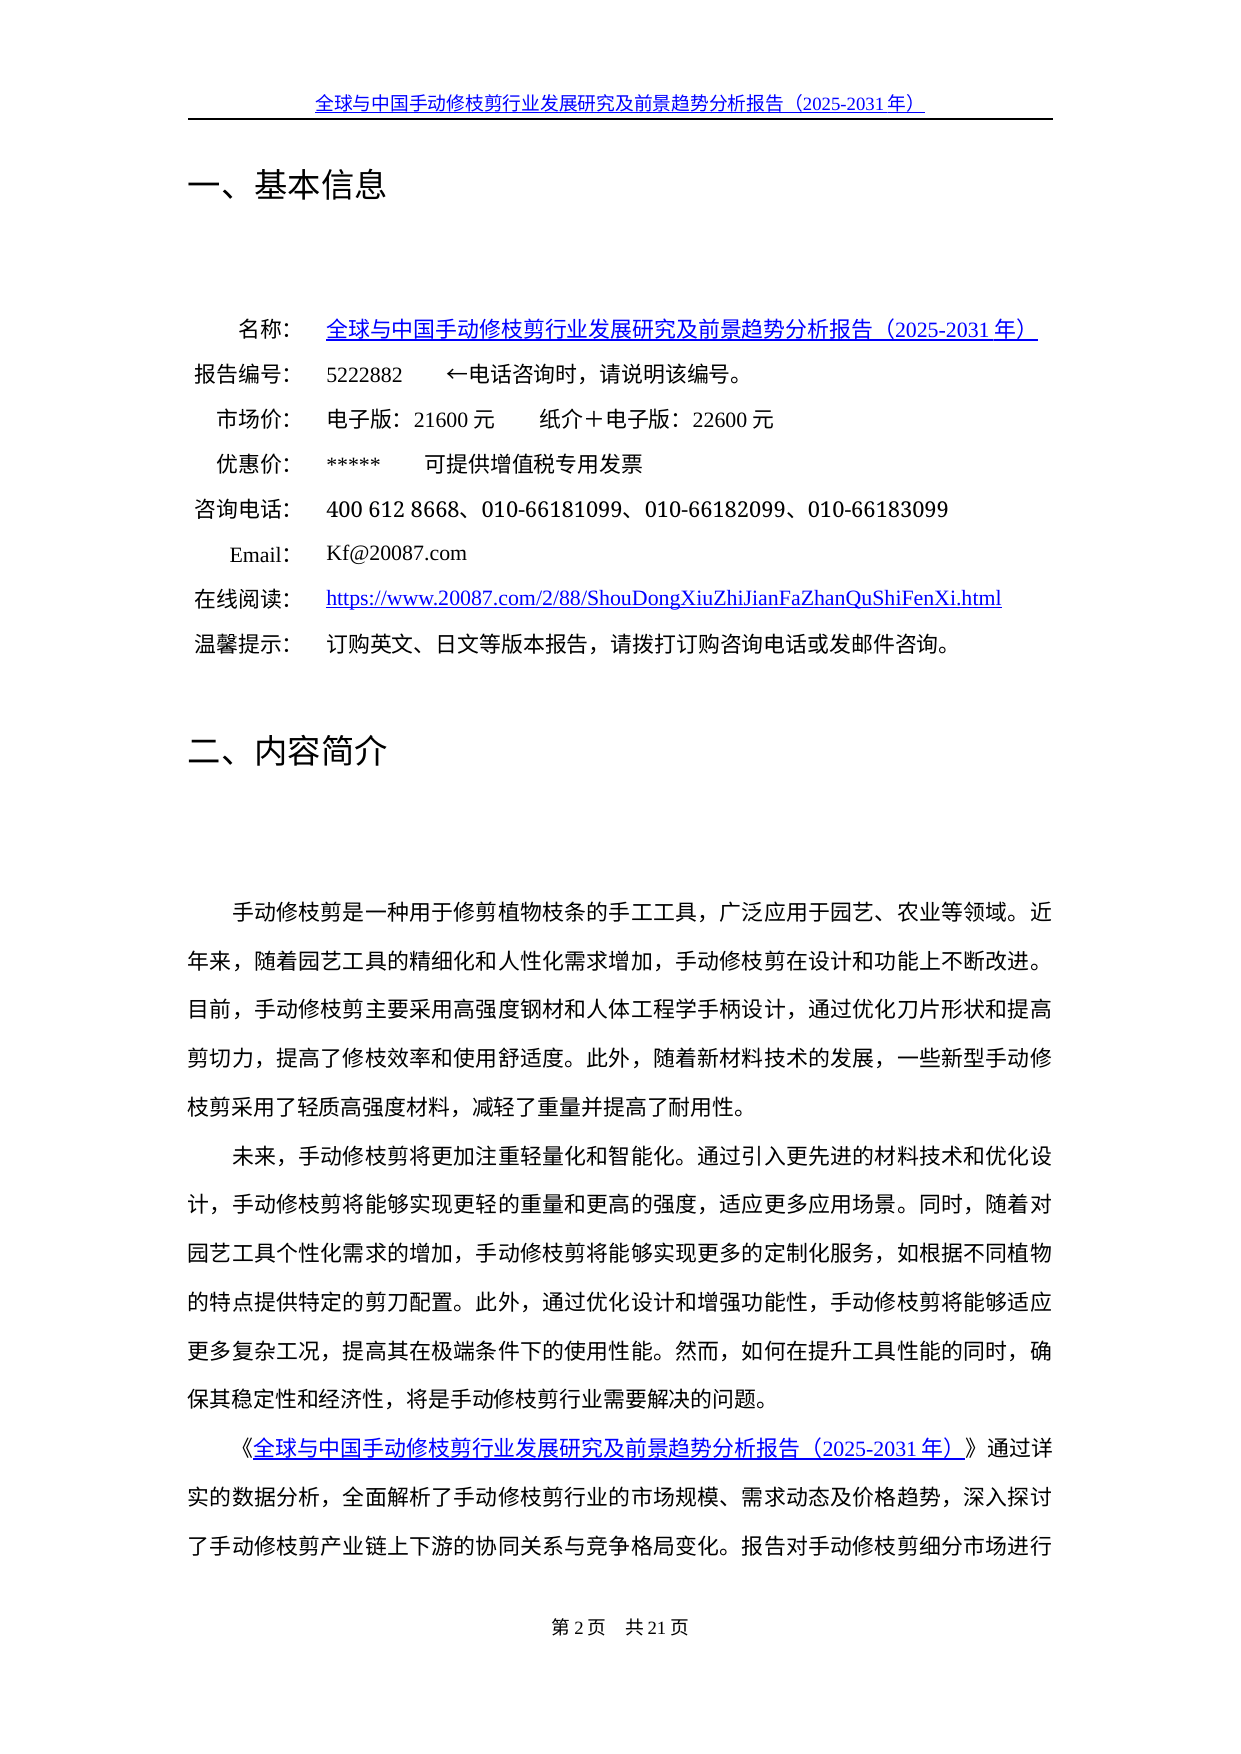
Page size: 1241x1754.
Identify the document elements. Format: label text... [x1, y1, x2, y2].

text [187, 894, 1053, 1561]
table_cell 市场价： [167, 402, 315, 447]
title 一、基本信息 [187, 150, 1053, 215]
table_cell 5222882 ←电话咨询时，请说明该编号。 [315, 357, 1073, 402]
table_cell [315, 582, 1073, 627]
table_cell 400 612 8668、010-66181099、010-66182099、010-66183099 [315, 492, 1073, 537]
table_cell 订购英文、日文等版本报告，请拨打订购咨询电话或发邮件咨询。 [315, 627, 1073, 672]
table_cell 在线阅读： [167, 582, 315, 627]
table_cell 温馨提示： [167, 627, 315, 672]
table_header 名称： [167, 312, 315, 357]
table_header 全球与中国手动修枝剪行业发展研究及前景趋势分析报告（2025-2031年） [315, 312, 1073, 357]
table_cell 优惠价： [167, 447, 315, 492]
table_cell 咨询电话： [167, 492, 315, 537]
table_cell 报告编号： [167, 357, 315, 402]
table_cell Kf@20087.com [315, 537, 1073, 582]
table_cell 电子版：21600 元 纸介＋电子版：22600 元 [315, 402, 1073, 447]
title 二、内容简介 [187, 717, 1053, 782]
table_cell Email： [167, 537, 315, 582]
table_cell ***** 可提供增值税专用发票 [315, 447, 1073, 492]
